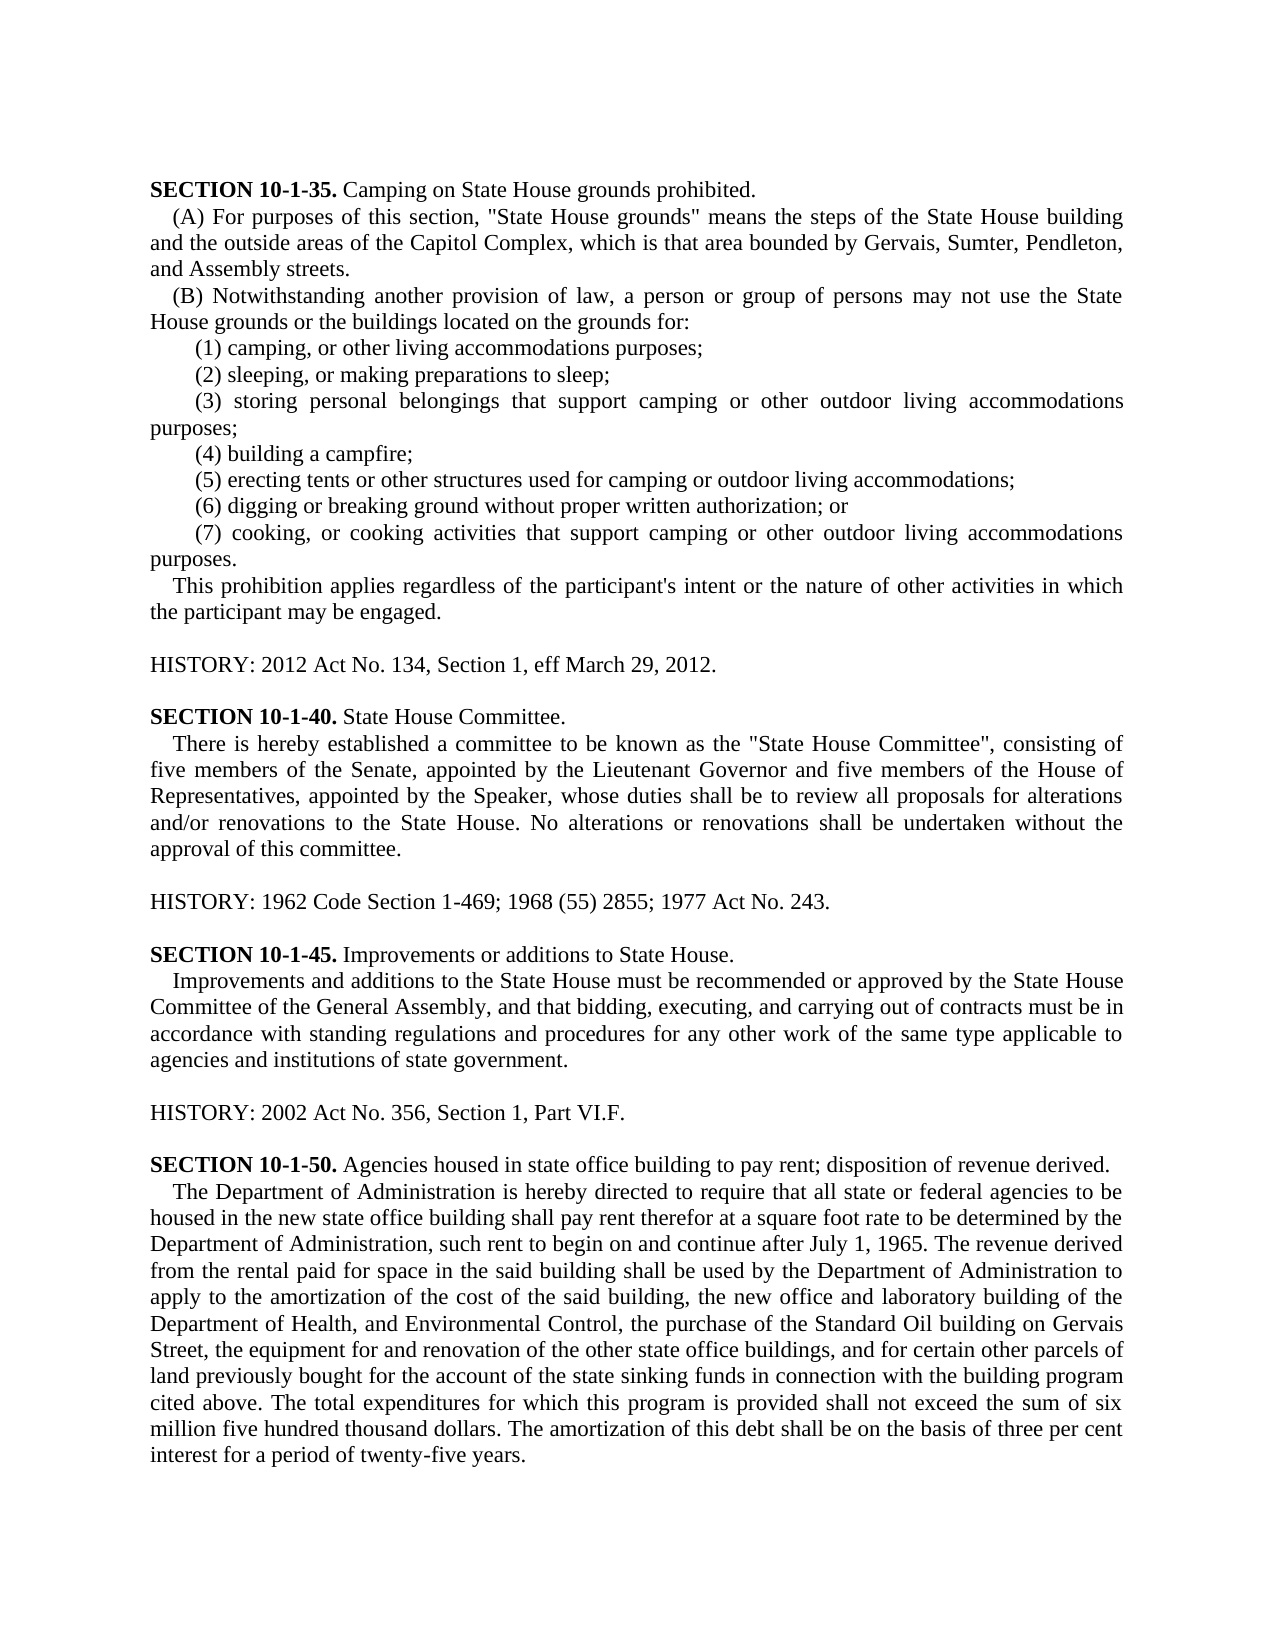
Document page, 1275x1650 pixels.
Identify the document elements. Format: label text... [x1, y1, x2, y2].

text SECTION 10-1-50. Agencies housed in state office building to pay rent; disposition of revenue derived. [150, 1151, 1125, 1178]
text (3) storing personal belongings that support camping or other outdoor living accommodations purposes; [150, 387, 1125, 440]
text (B) Notwithstanding another provision of law, a person or group of persons may not use the State House grounds or the buildings located on the grounds for: [150, 282, 1125, 334]
text HISTORY: 2002 Act No. 356, Section 1, Part VI.F. [150, 1099, 1125, 1125]
text Improvements and additions to the State House must be recommended or approved by the State House Committee of the General Assembly, and that bidding, executing, and carrying out of contracts must be in accordance with standing regulations and procedures for any other work of the same type applicable to agencies and institutions of state government. [150, 967, 1125, 1072]
text SECTION 10-1-45. Improvements or additions to State House. [150, 941, 1125, 967]
text SECTION 10-1-40. State House Committee. [150, 703, 1125, 730]
text (5) erecting tents or other structures used for camping or outdoor living accommodations; [150, 466, 1125, 493]
text The Department of Administration is hereby directed to require that all state or federal agencies to be housed in the new state office building shall pay rent therefor at a square foot rate to be determined by the Department of Administration, such rent to begin on and continue after July 1, 1965. The revenue derived from the rental paid for space in the said building shall be used by the Department of Administration to apply to the amortization of the cost of the said building, the new office and laboratory building of the Department of Health, and Environmental Control, the purchase of the Standard Oil building on Gervais Street, the equipment for and renovation of the other state office buildings, and for certain other parcels of land previously bought for the account of the state sinking funds in connection with the building program cited above. The total expenditures for which this program is provided shall not exceed the sum of six million five hundred thousand dollars. The amortization of this debt shall be on the basis of three per cent interest for a period of twenty-five years. [150, 1178, 1125, 1468]
text SECTION 10-1-35. Camping on State House grounds prohibited. [150, 176, 1125, 203]
text There is hereby established a committee to be known as the "State House Committee", consisting of five members of the Senate, appointed by the Lieutenant Governor and five members of the House of Representatives, appointed by the Speaker, whose duties shall be to review all proposals for alterations and/or renovations to the State House. No alterations or renovations shall be undertaken without the approval of this committee. [150, 730, 1125, 862]
text HISTORY: 1962 Code Section 1-469; 1968 (55) 2855; 1977 Act No. 243. [150, 888, 1125, 914]
text (6) digging or breaking ground without proper written authorization; or [150, 493, 1125, 519]
text This prohibition applies regardless of the participant's intent or the nature of other activities in which the participant may be engaged. [150, 572, 1125, 624]
text (4) building a campfire; [150, 440, 1125, 466]
text (1) camping, or other living accommodations purposes; [150, 334, 1125, 361]
text (2) sleeping, or making preparations to sleep; [150, 361, 1125, 387]
text (7) cooking, or cooking activities that support camping or other outdoor living accommodations purposes. [150, 519, 1125, 572]
text (A) For purposes of this section, "State House grounds" means the steps of the State House building and the outside areas of the Capitol Complex, which is that area bounded by Gervais, Sumter, Pendleton, and Assembly streets. [150, 203, 1125, 282]
text HISTORY: 2012 Act No. 134, Section 1, eff March 29, 2012. [150, 651, 1125, 677]
